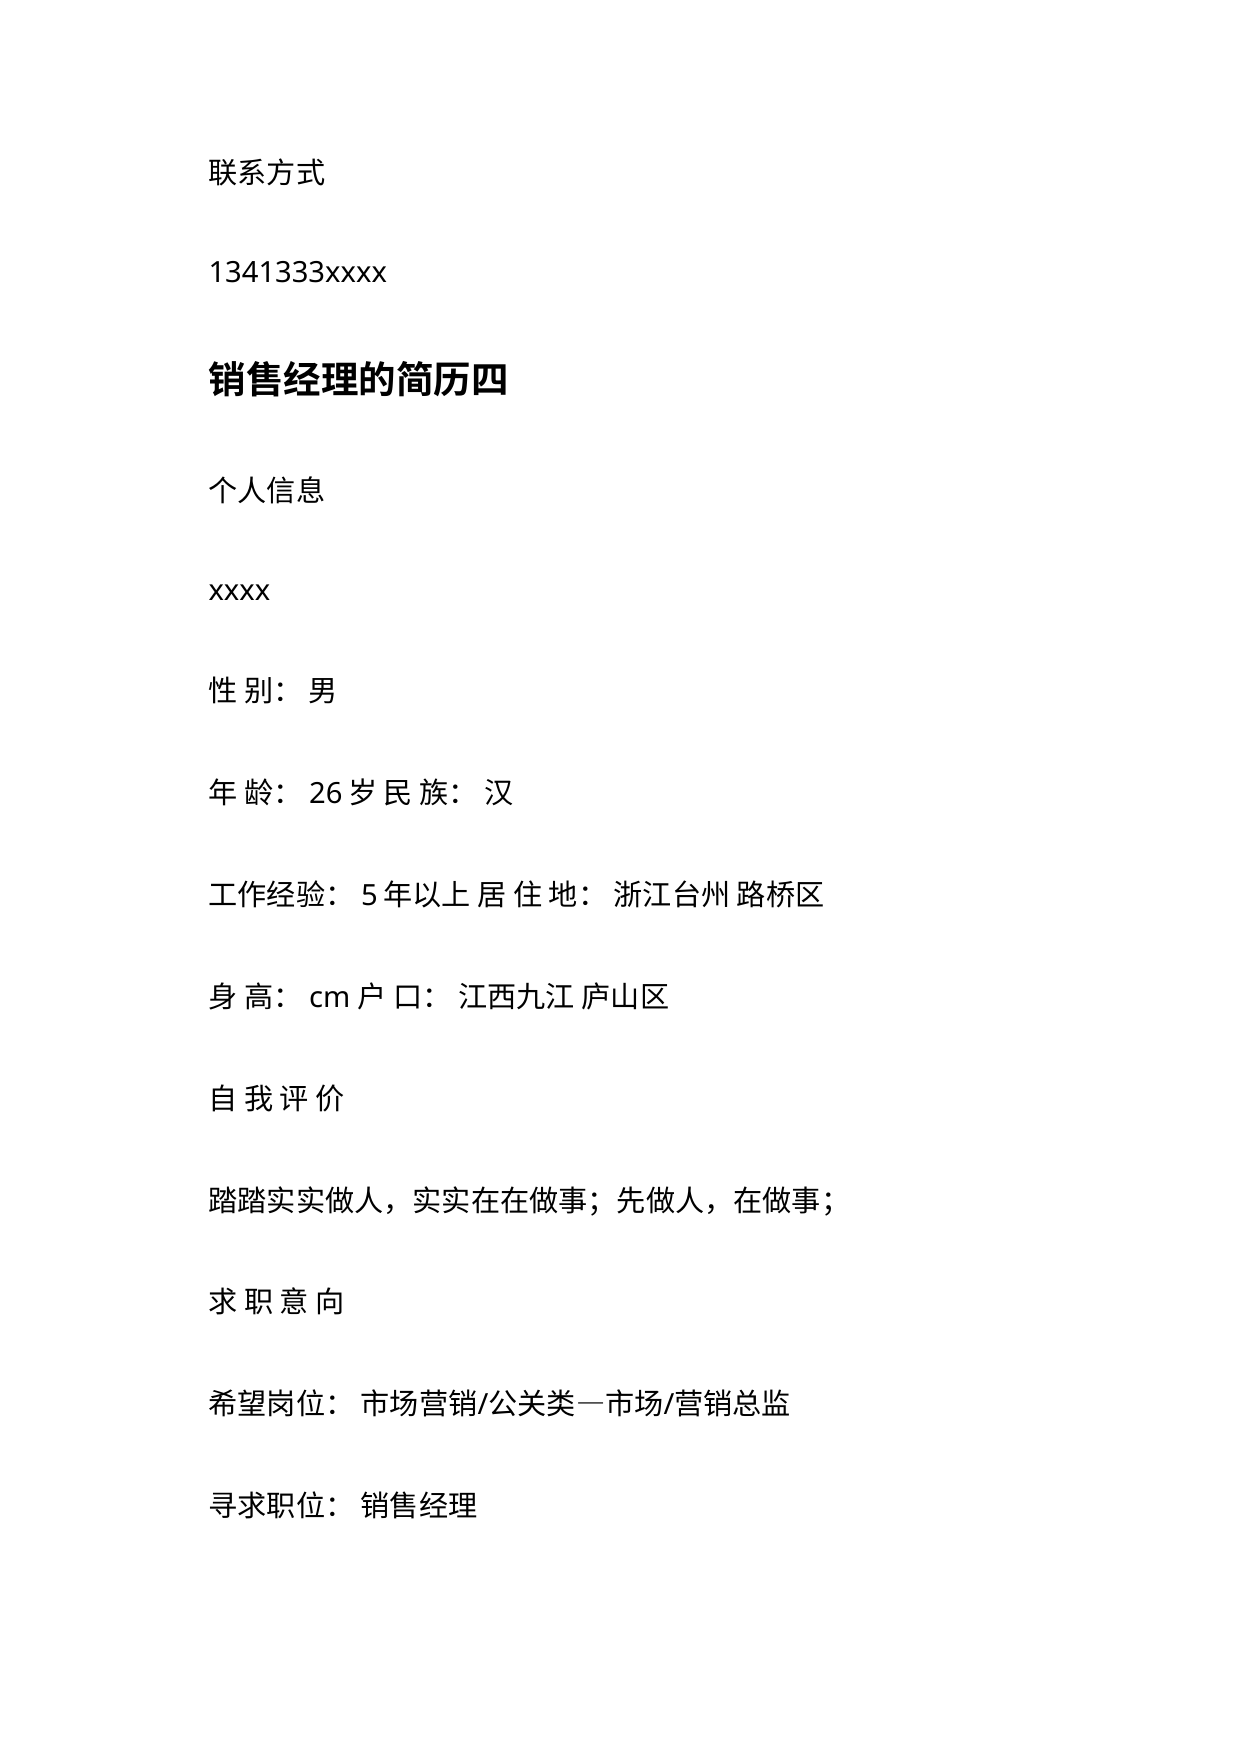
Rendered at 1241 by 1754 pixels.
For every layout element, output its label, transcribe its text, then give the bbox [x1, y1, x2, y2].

text 踏踏实实做人，实实在在做事；先做人，在做事； [150, 1177, 1090, 1219]
text 销售经理的简历四 [150, 350, 1090, 404]
text 身 高： cm 户 口： 江西九江 庐山区 [150, 973, 1090, 1016]
text xxxx [150, 569, 1090, 609]
text 希望岗位： 市场营销/公关类—市场/营销总监 [150, 1381, 1090, 1423]
text 年 龄： 26岁 民 族： 汉 [150, 769, 1090, 812]
text 寻求职位： 销售经理 [150, 1483, 1090, 1525]
text 自 我 评 价 [150, 1076, 1090, 1118]
text 性 别： 男 [150, 668, 1090, 710]
text 求 职 意 向 [150, 1279, 1090, 1321]
text 1341333xxxx [150, 252, 1090, 291]
text 工作经验： 5年以上 居 住 地： 浙江台州 路桥区 [150, 872, 1090, 914]
text 个人信息 [150, 468, 1090, 510]
text 联系方式 [150, 150, 1090, 192]
